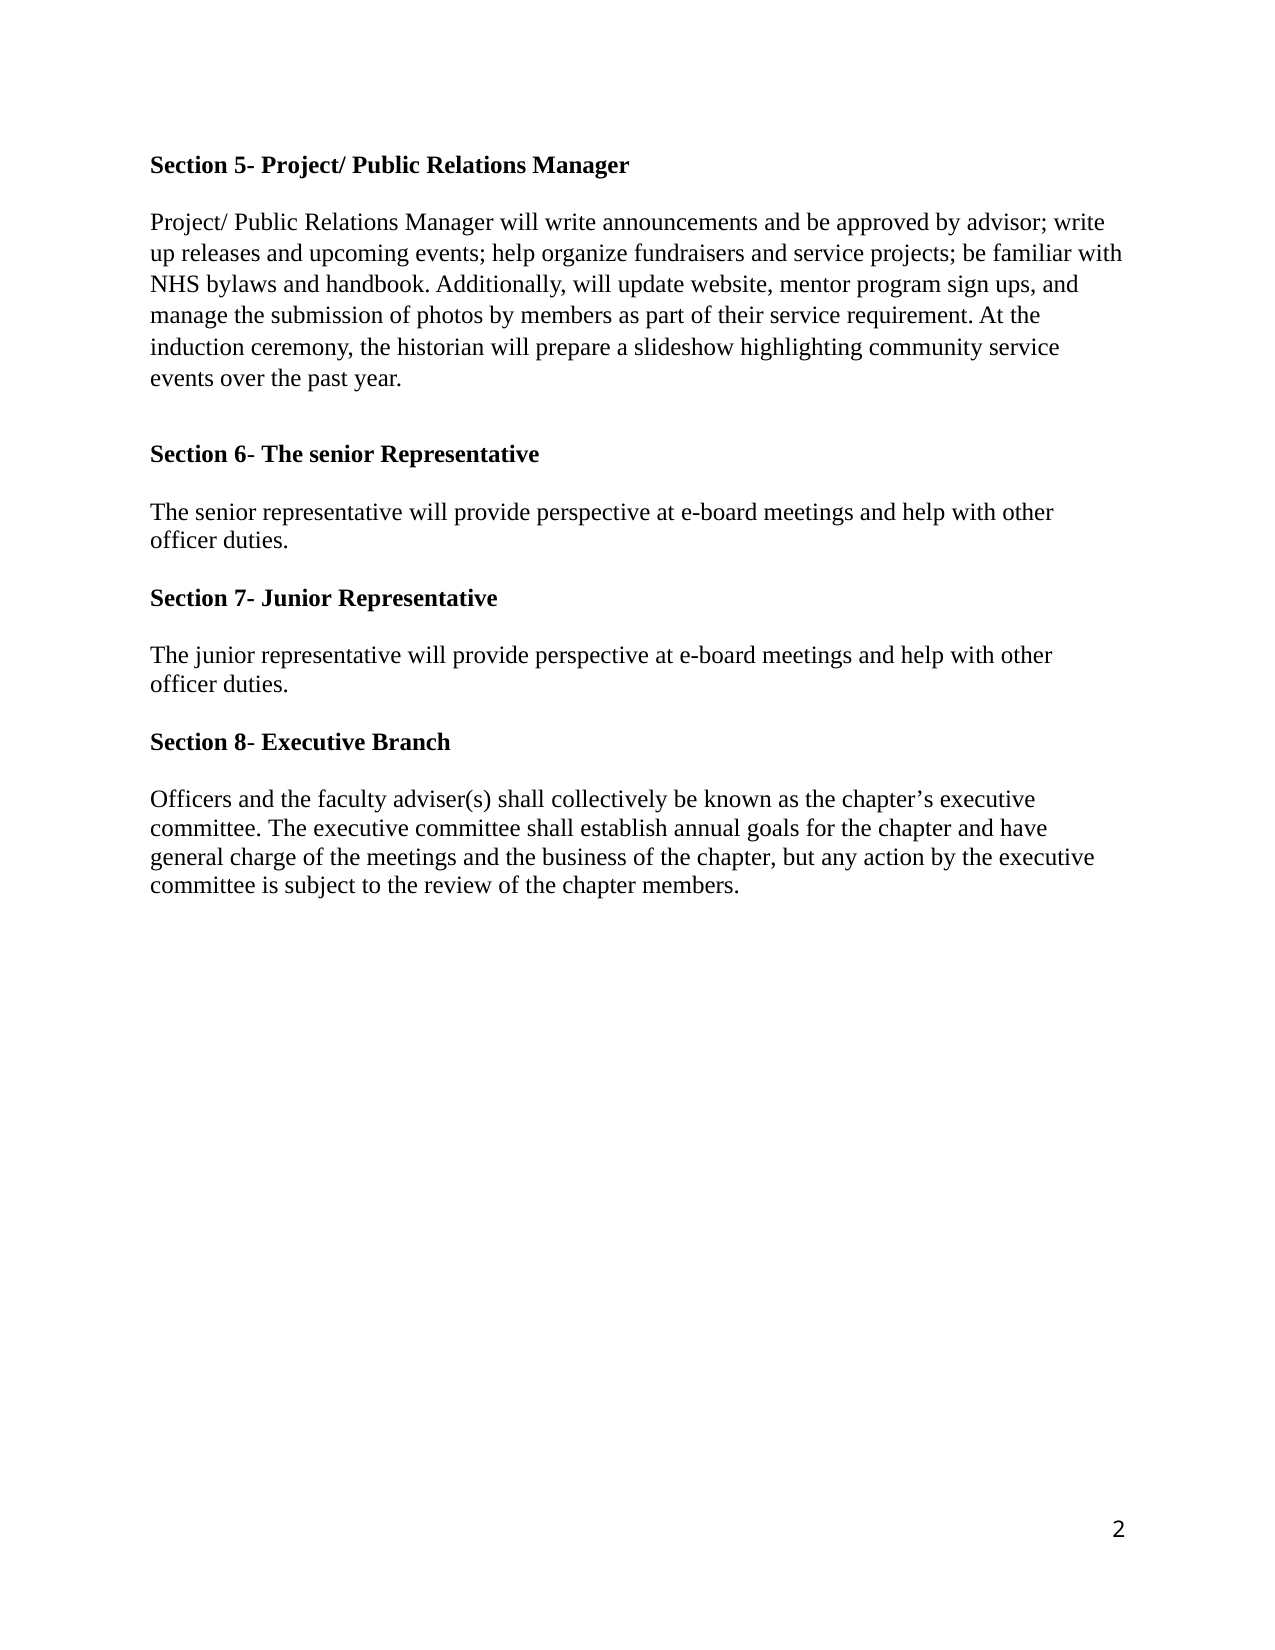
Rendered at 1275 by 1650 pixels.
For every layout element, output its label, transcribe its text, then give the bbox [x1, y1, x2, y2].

text Section 6- The senior Representative [150, 439, 1125, 468]
text The junior representative will provide perspective at e-board meetings and help with other officer duties. [150, 640, 1125, 698]
text The senior representative will provide perspective at e-board meetings and help with other officer duties. [150, 497, 1125, 554]
text Project/ Public Relations Manager will write announcements and be approved by advisor; write up releases and upcoming events; help organize fundraisers and service projects; be familiar with NHS bylaws and handbook. Additionally, will update website, mentor program sign ups, and manage the submission of photos by members as part of their service requirement. At the induction ceremony, the historian will prepare a slideshow highlighting community service events over the past year. [150, 207, 1125, 391]
text Section 7- Junior Representative [150, 583, 1125, 612]
text Section 5- Project/ Public Relations Manager [150, 150, 1125, 179]
text Section 8- Executive Branch [150, 727, 1125, 755]
text Officers and the faculty adviser(s) shall collectively be known as the chapter’s executive committee. The executive committee shall establish annual goals for the chapter and have general charge of the meetings and the business of the chapter, but any action by the executive committee is subject to the review of the chapter members. [150, 784, 1125, 899]
